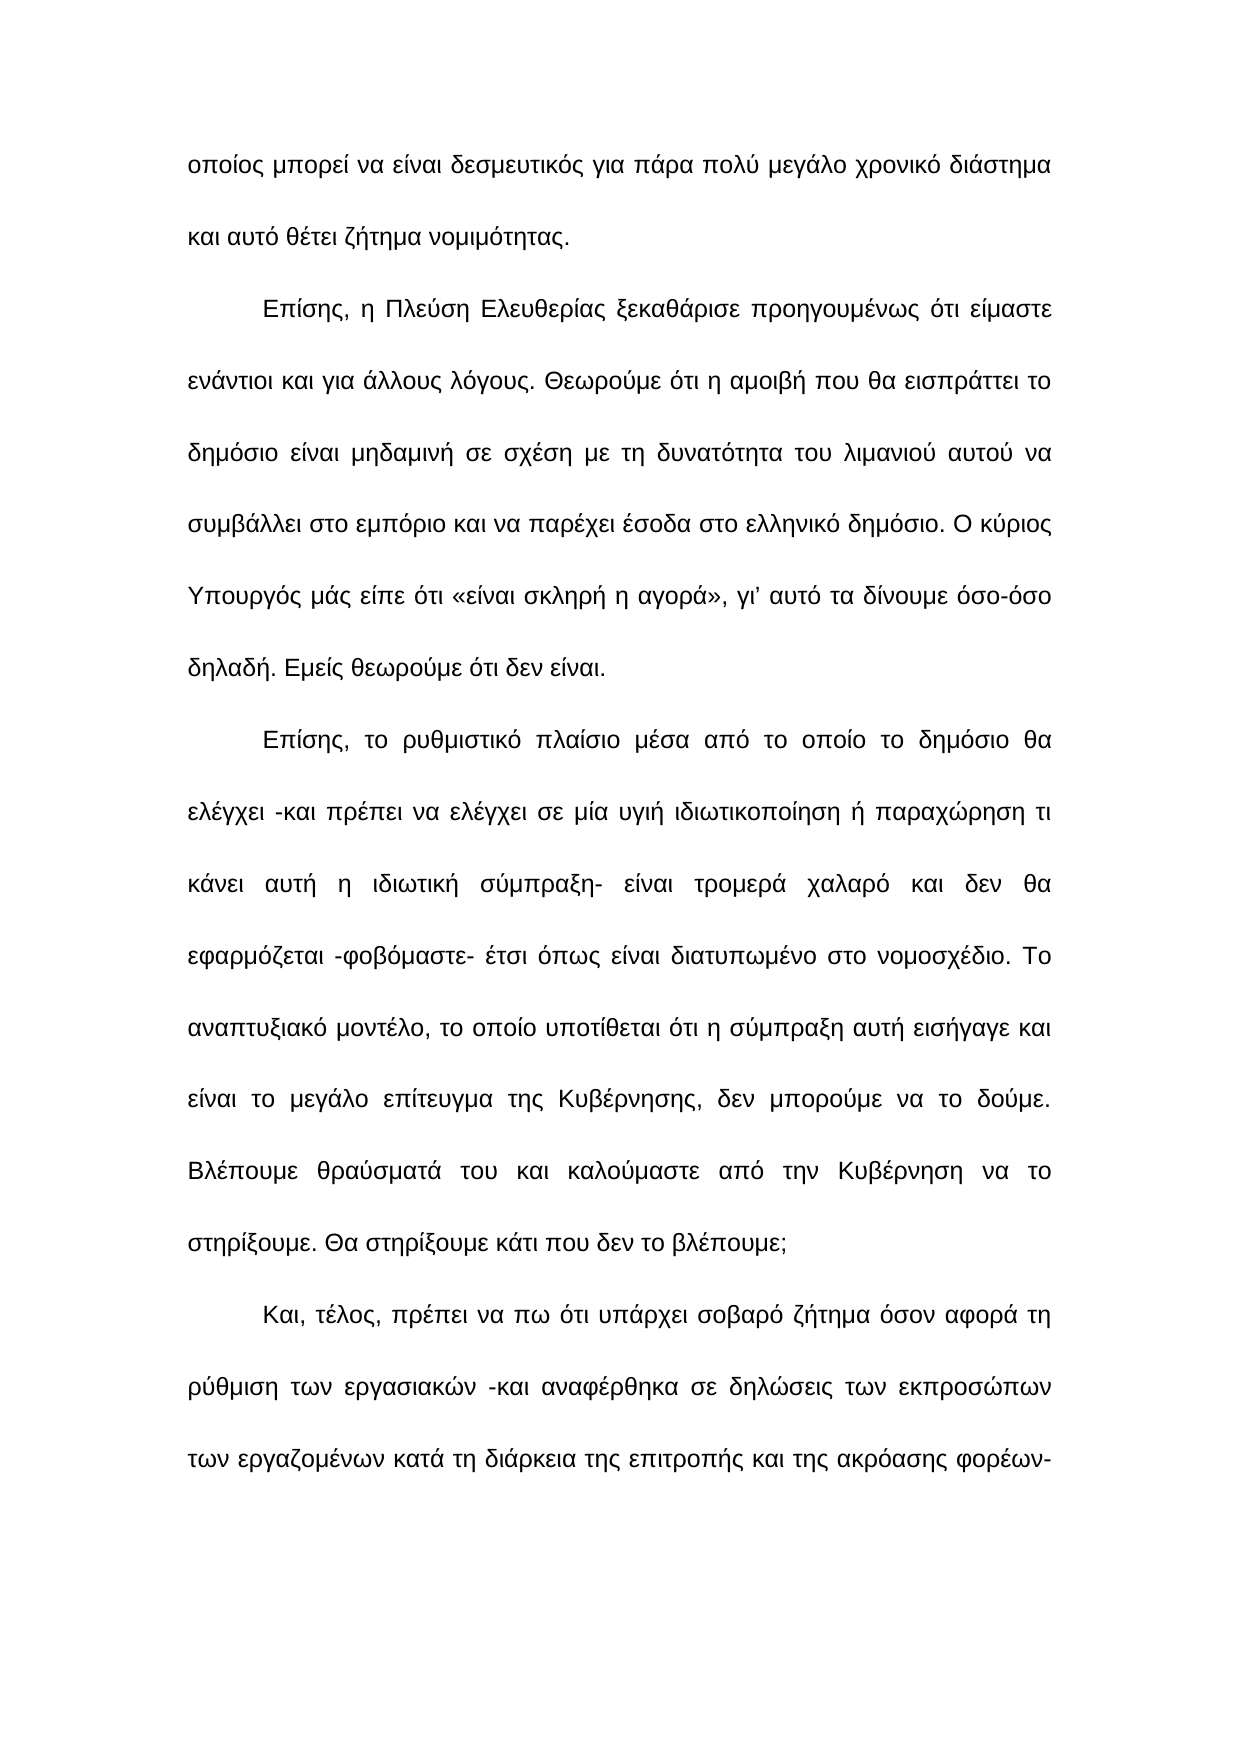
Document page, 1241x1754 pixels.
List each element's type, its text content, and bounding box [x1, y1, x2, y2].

text Επίσης, το ρυθμιστικό πλαίσιο μέσα από το οποίο το δημόσιο θα ελέγχει -και πρέπει να ελέγχει σε μία υγιή ιδιωτικοποίηση ή παραχώρηση τι κάνει αυτή η ιδιωτική σύμπραξη- είναι τρομερά χαλαρό και δεν θα εφαρμόζεται -φοβόμαστε- έτσι όπως είναι διατυπωμένο στο νομοσχέδιο. Το αναπτυξιακό μοντέλο, το οποίο υποτίθεται ότι η σύμπραξη αυτή εισήγαγε και είναι το μεγάλο επίτευγμα της Κυβέρνησης, δεν μπορούμε να το δούμε. Βλέπουμε θραύσματά του και καλούμαστε από την Κυβέρνηση να το στηρίξουμε. Θα στηρίξουμε κάτι που δεν το βλέπουμε; [187, 725, 1053, 1257]
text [187, 150, 1053, 251]
text Επίσης, η Πλεύση Ελευθερίας ξεκαθάρισε προηγουμένως ότι είμαστε ενάντιοι και για άλλους λόγους. Θεωρούμε ότι η αμοιβή που θα εισπράττει το δημόσιο είναι μηδαμινή σε σχέση με τη δυνατότητα του λιμανιού αυτού να συμβάλλει στο εμπόριο και να παρέχει έσοδα στο ελληνικό δημόσιο. Ο κύριος Υπουργός μάς είπε ότι «είναι σκληρή η αγορά», γι’ αυτό τα δίνουμε όσο-όσο δηλαδή. Εμείς θεωρούμε ότι δεν είναι. [187, 294, 1053, 682]
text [187, 1300, 1053, 1472]
